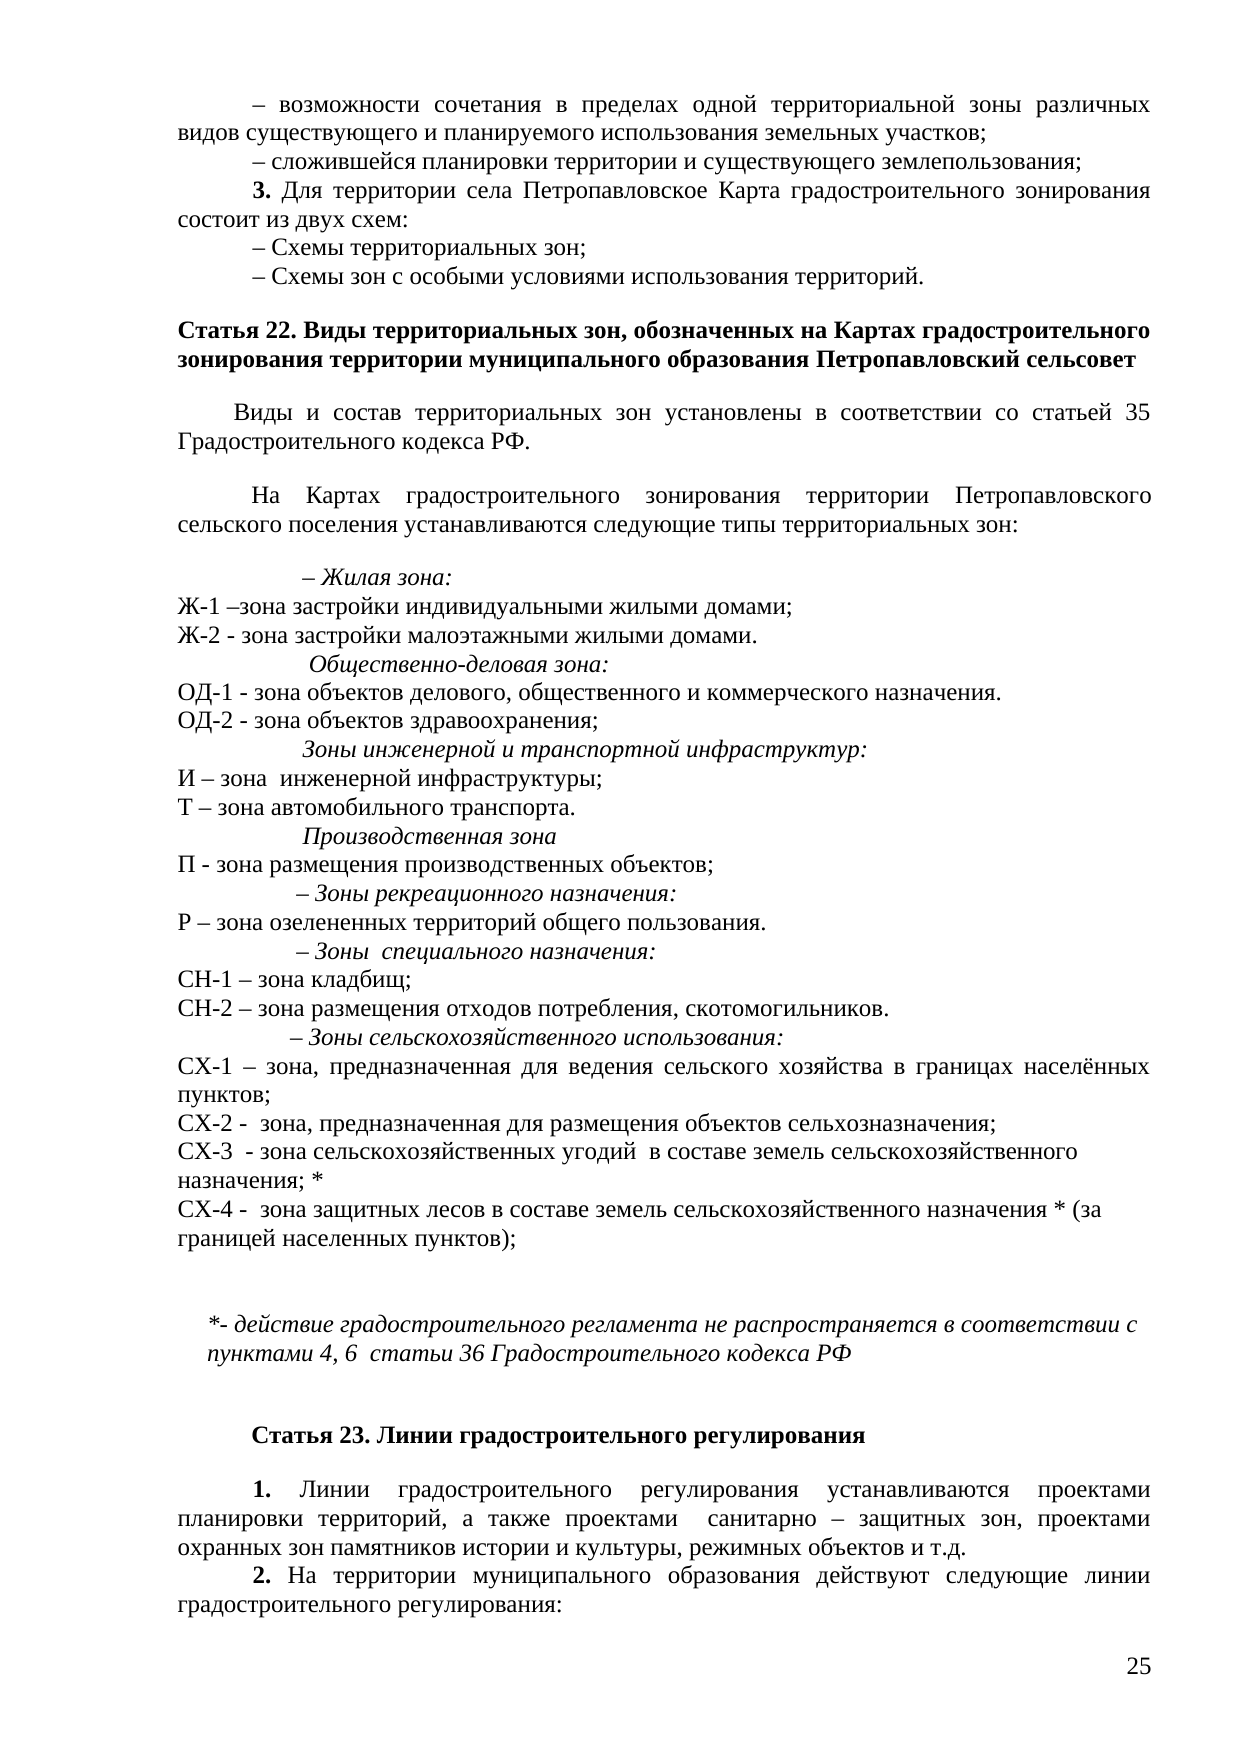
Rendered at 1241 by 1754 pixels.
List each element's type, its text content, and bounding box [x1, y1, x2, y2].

text ОД-2 - зона объектов здравоохранения; [177, 706, 1110, 734]
text – Зоны рекреационного назначения: [177, 878, 1152, 907]
text 2. На территории муниципального образования действуют следующие линии градостроительного регулирования: [177, 1560, 1152, 1618]
text Статья 22. Виды территориальных зон, обозначенных на Картах градостроительного зонирования территории муниципального образования Петропавловский сельсовет [177, 315, 1152, 372]
text Ж-2 - зона застройки малоэтажными жилыми домами. [177, 620, 1152, 649]
text СН-2 – зона размещения отходов потребления, скотомогильников. [177, 993, 1152, 1022]
text На Картах градостроительного зонирования территории Петропавловского сельского поселения устанавливаются следующие типы территориальных зон: [177, 480, 1152, 537]
text СН-1 – зона кладбищ; [177, 964, 1152, 993]
text СХ-4 - зона защитных лесов в составе земель сельскохозяйственного назначения * (за границей населенных пунктов); [177, 1194, 1152, 1252]
text Общественно-деловая зона: [177, 649, 1152, 677]
text СХ-1 – зона, предназначенная для ведения сельского хозяйства в границах населённых пунктов; [177, 1051, 1152, 1108]
text ОД-1 - зона объектов делового, общественного и коммерческого назначения. [177, 677, 1110, 706]
text Производственная зона [177, 821, 1152, 849]
text – Схемы территориальных зон; [177, 232, 1152, 261]
text СХ-2 - зона, предназначенная для размещения объектов сельхозназначения; [177, 1108, 1152, 1137]
text *- действие градостроительного регламента не распространяется в соответствии с пунктами 4, 6 статьи 36 Градостроительного кодекса РФ [207, 1309, 1152, 1367]
text – возможности сочетания в пределах одной территориальной зоны различных видов существующего и планируемого использования земельных участков; [177, 89, 1152, 146]
text Зоны инженерной и транспортной инфраструктур: [177, 734, 1152, 763]
text Статья 23. Линии градостроительного регулирования [177, 1420, 1152, 1449]
text Т – зона автомобильного транспорта. [177, 792, 1152, 821]
text Р – зона озелененных территорий общего пользования. [177, 907, 1152, 936]
text И – зона инженерной инфраструктуры; [177, 763, 1152, 792]
text СХ-3 - зона сельскохозяйственных угодий в составе земель сельскохозяйственного назначения; * [177, 1137, 1110, 1194]
text П - зона размещения производственных объектов; [177, 849, 1152, 878]
text 3. Для территории села Петропавловское Карта градостроительного зонирования состоит из двух схем: [177, 175, 1152, 232]
text – Схемы зон с особыми условиями использования территорий. [177, 261, 1152, 290]
text 1. Линии градостроительного регулирования устанавливаются проектами планировки территорий, а также проектами санитарно – защитных зон, проектами охранных зон памятников истории и культуры, режимных объектов и т.д. [177, 1474, 1152, 1560]
text – Жилая зона: [177, 562, 1152, 591]
text – Зоны специального назначения: [177, 936, 1152, 964]
text Ж-1 –зона застройки индивидуальными жилыми домами; [177, 591, 1152, 620]
text Виды и состав территориальных зон установлены в соответствии со статьей 35 Градостроительного кодекса РФ. [177, 397, 1152, 455]
text – сложившейся планировки территории и существующего землепользования; [177, 146, 1152, 175]
text – Зоны сельскохозяйственного использования: [177, 1022, 1152, 1051]
